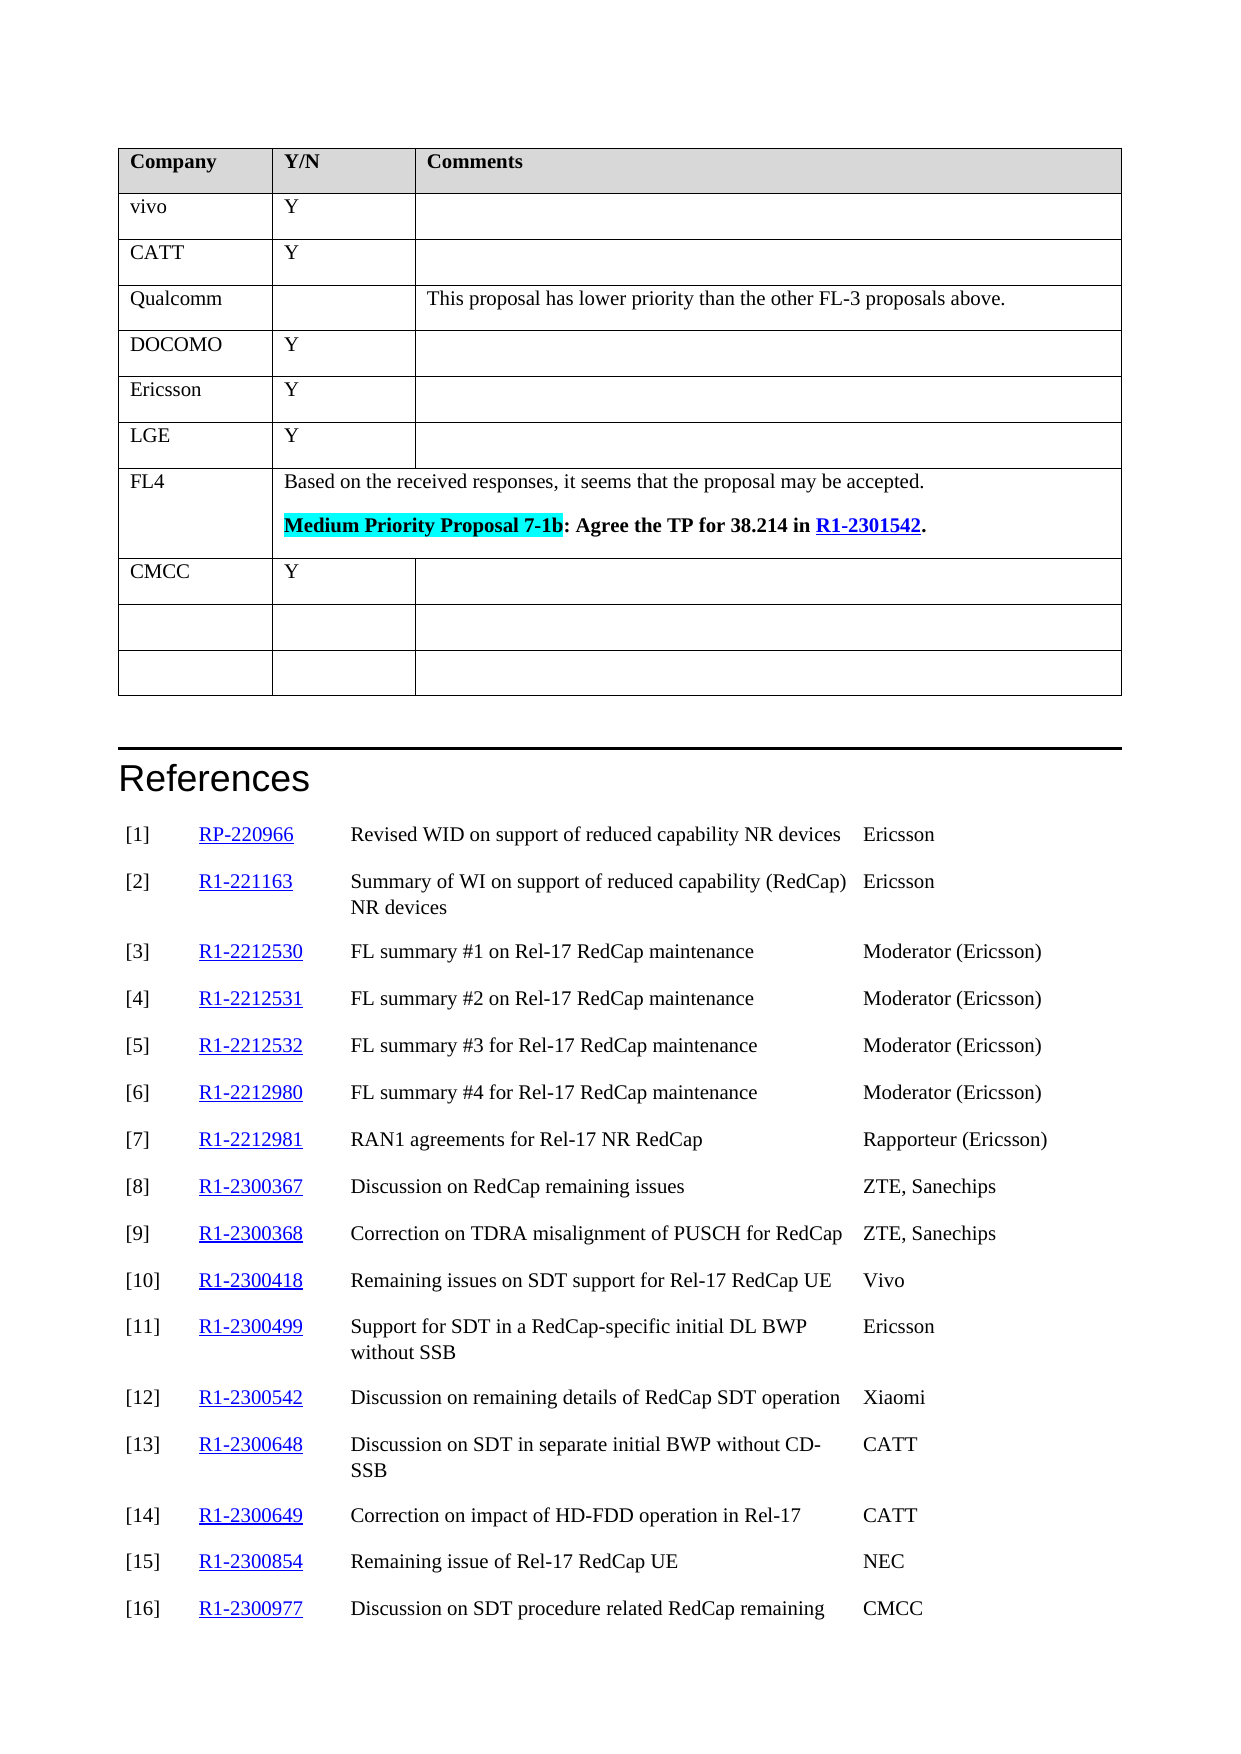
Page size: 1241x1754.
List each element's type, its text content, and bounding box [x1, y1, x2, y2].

table_cell Y [273, 559, 415, 604]
table_cell Y [273, 331, 415, 376]
table_cell R1-2212532 [191, 1033, 343, 1080]
table_cell Moderator (Ericsson) [856, 986, 1121, 1033]
table_cell FL summary #4 for Rel-17 RedCap maintenance [343, 1080, 856, 1127]
table_cell R1-2300649 [191, 1503, 343, 1549]
table_cell R1-2300367 [191, 1174, 343, 1221]
table_cell [13] [118, 1432, 191, 1502]
table_cell [416, 423, 1121, 468]
table_cell R1-2300977 [191, 1596, 343, 1636]
table_cell R1-2300542 [191, 1385, 343, 1432]
table_cell [416, 331, 1121, 376]
table_cell Vivo [856, 1268, 1121, 1314]
table_cell R1-221163 [191, 869, 343, 939]
table_cell [416, 605, 1121, 649]
table_cell Remaining issues on SDT support for Rel-17 RedCap UE [343, 1268, 856, 1314]
table_cell CMCC [119, 559, 272, 604]
table_cell LGE [119, 423, 272, 468]
table_cell Correction on impact of HD-FDD operation in Rel-17 [343, 1503, 856, 1549]
table_cell Y [273, 423, 415, 468]
table_cell This proposal has lower priority than the other FL-3 proposals above. [416, 286, 1121, 330]
table_cell [2] [118, 869, 191, 939]
table_cell Ericsson [856, 1314, 1121, 1385]
table_cell Y [273, 194, 415, 239]
table_cell Moderator (Ericsson) [856, 1080, 1121, 1127]
table_cell FL summary #2 on Rel-17 RedCap maintenance [343, 986, 856, 1033]
table_cell [7] [118, 1127, 191, 1174]
table_header Ericsson [856, 822, 1121, 869]
table_cell Xiaomi [856, 1385, 1121, 1432]
table_cell R1-2300854 [191, 1549, 343, 1596]
table_cell Correction on TDRA misalignment of PUSCH for RedCap [343, 1221, 856, 1267]
table_cell R1-2212981 [191, 1127, 343, 1174]
table_cell [273, 651, 415, 695]
table_cell vivo [119, 194, 272, 239]
table_cell CATT [119, 240, 272, 285]
table_cell [5] [118, 1033, 191, 1080]
table_cell [416, 240, 1121, 285]
table_cell ZTE, Sanechips [856, 1174, 1121, 1221]
table_cell [10] [118, 1268, 191, 1314]
table_cell [6] [118, 1080, 191, 1127]
table_cell R1-2300368 [191, 1221, 343, 1267]
table_header [1] [118, 822, 191, 869]
table_cell RAN1 agreements for Rel-17 NR RedCap [343, 1127, 856, 1174]
table_cell [3] [118, 939, 191, 986]
table_cell [16] [118, 1596, 191, 1636]
table_cell Discussion on RedCap remaining issues [343, 1174, 856, 1221]
table_cell Y [273, 240, 415, 285]
table_cell [9] [118, 1221, 191, 1267]
table_cell [416, 651, 1121, 695]
table_cell Moderator (Ericsson) [856, 1033, 1121, 1080]
table_cell CATT [856, 1432, 1121, 1502]
table_cell [14] [118, 1503, 191, 1549]
table_cell R1-2300418 [191, 1268, 343, 1314]
table_cell [416, 377, 1121, 422]
table_header Revised WID on support of reduced capability NR devices [343, 822, 856, 869]
table_cell Ericsson [119, 377, 272, 422]
table_cell R1-2300499 [191, 1314, 343, 1385]
table_cell R1-2212531 [191, 986, 343, 1033]
table_cell Company [119, 149, 272, 193]
table_cell CATT [856, 1503, 1121, 1549]
table_cell Comments [416, 149, 1121, 193]
table_header RP-220966 [191, 822, 343, 869]
table_cell [416, 559, 1121, 604]
table_cell DOCOMO [119, 331, 272, 376]
table_cell Qualcomm [119, 286, 272, 330]
table_cell [273, 286, 415, 330]
table_cell FL summary #3 for Rel-17 RedCap maintenance [343, 1033, 856, 1080]
table_cell R1-2300648 [191, 1432, 343, 1502]
table_cell [11] [118, 1314, 191, 1385]
table_cell Moderator (Ericsson) [856, 939, 1121, 986]
table_cell NEC [856, 1549, 1121, 1596]
table_cell [416, 194, 1121, 239]
table_cell Y/N [273, 149, 415, 193]
table_cell [15] [118, 1549, 191, 1596]
table_cell [8] [118, 1174, 191, 1221]
table_cell FL summary #1 on Rel-17 RedCap maintenance [343, 939, 856, 986]
table_cell Ericsson [856, 869, 1121, 939]
table_cell Discussion on SDT in separate initial BWP without CD-SSB [343, 1432, 856, 1502]
table_cell [273, 605, 415, 649]
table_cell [343, 1596, 856, 1636]
table_cell Remaining issue of Rel-17 RedCap UE [343, 1549, 856, 1596]
subtitle References [118, 750, 1122, 800]
table_cell FL4 [119, 469, 272, 558]
table_cell [119, 605, 272, 649]
table_cell [119, 651, 272, 695]
table_cell [12] [118, 1385, 191, 1432]
table_cell Summary of WI on support of reduced capability (RedCap) NR devices [343, 869, 856, 939]
table_cell CMCC [856, 1596, 1121, 1636]
table_cell Rapporteur (Ericsson) [856, 1127, 1121, 1174]
table_cell Discussion on remaining details of RedCap SDT operation [343, 1385, 856, 1432]
table_cell ZTE, Sanechips [856, 1221, 1121, 1267]
table_cell Support for SDT in a RedCap-specific initial DL BWP without SSB [343, 1314, 856, 1385]
table_cell R1-2212530 [191, 939, 343, 986]
table_cell R1-2212980 [191, 1080, 343, 1127]
table_cell Y [273, 377, 415, 422]
table_cell [4] [118, 986, 191, 1033]
table_cell Based on the received responses, it seems that the proposal may be accepted. Medium Priority Proposal 7-1b: Agree the TP for 38.214 in R1-2301542. [273, 469, 1121, 558]
